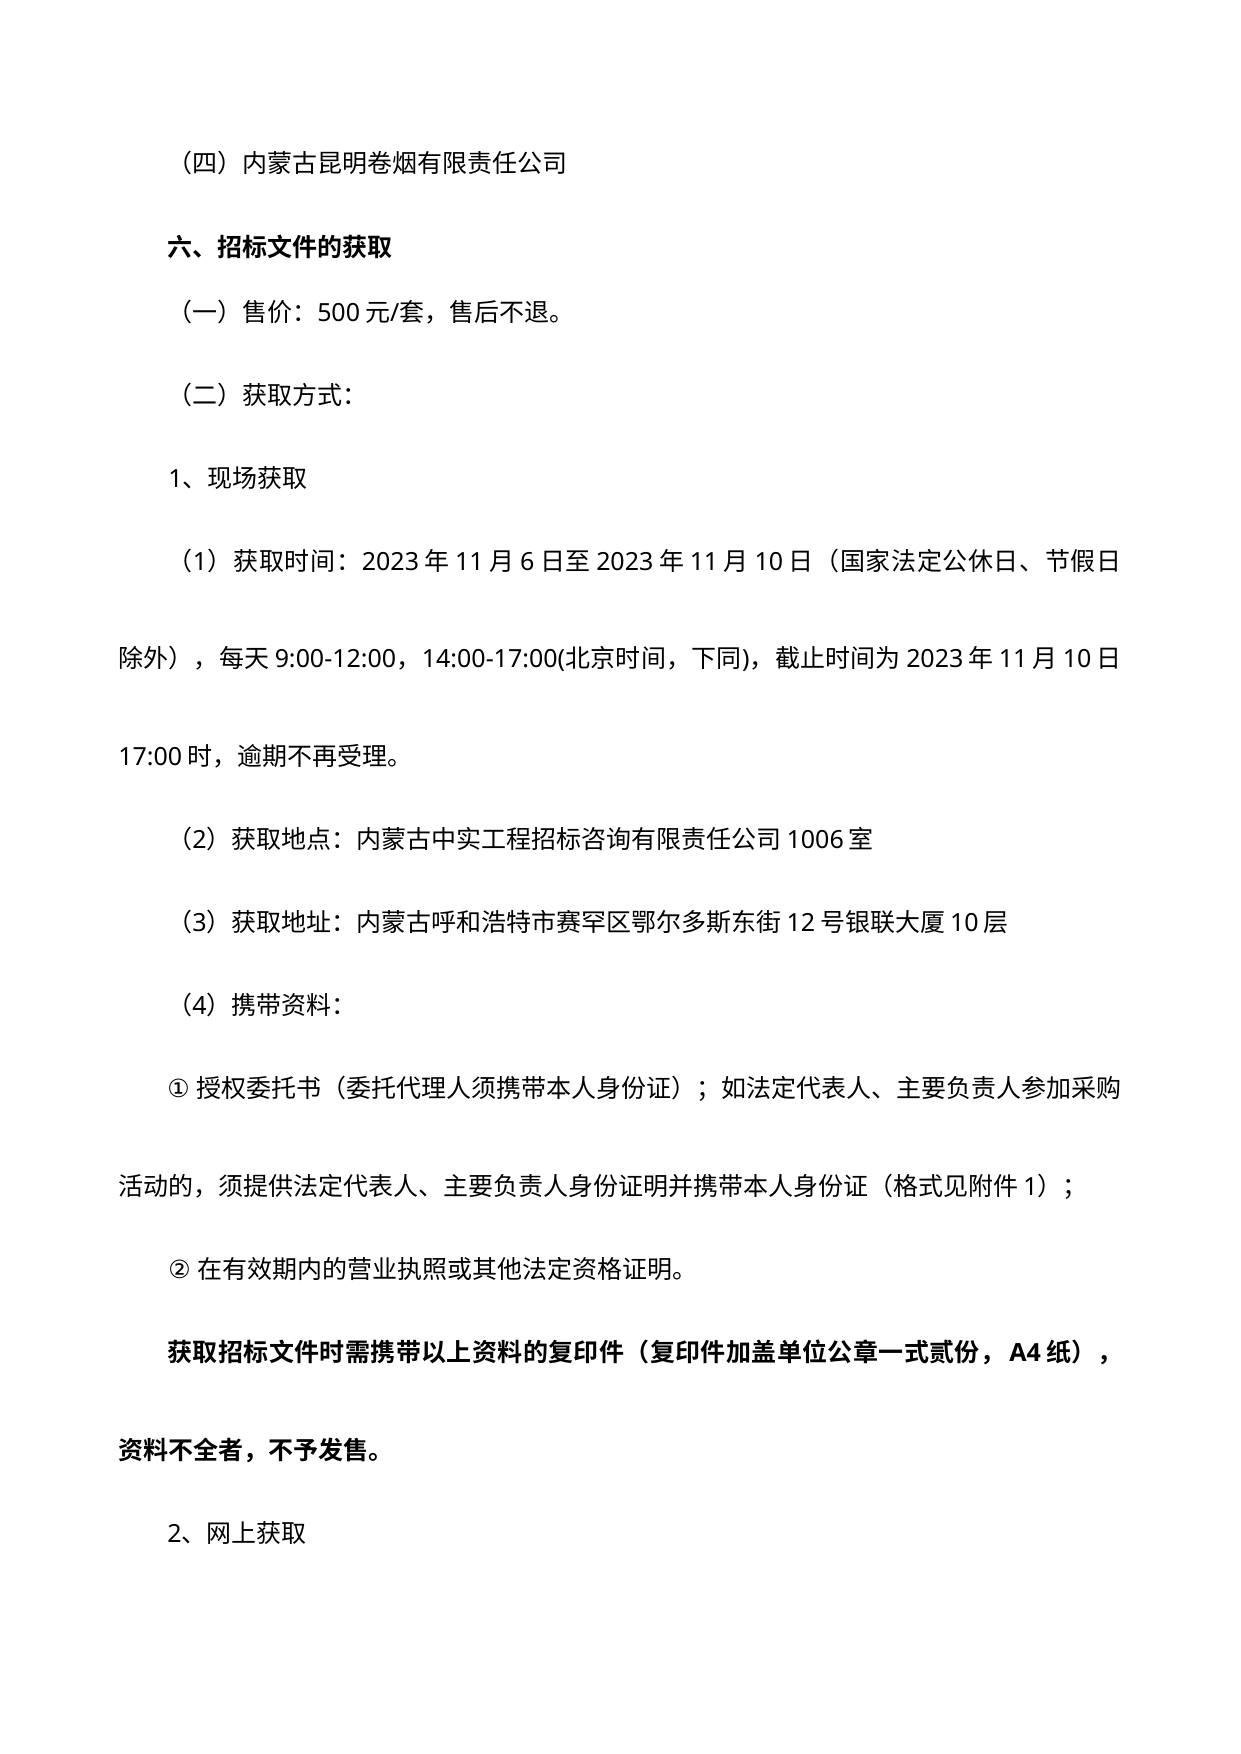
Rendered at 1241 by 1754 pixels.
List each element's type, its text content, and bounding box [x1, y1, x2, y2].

text （二）获取方式： [118, 361, 1122, 426]
text （一）售价：500元/套，售后不退。 [118, 278, 1122, 343]
text （2）获取地点：内蒙古中实工程招标咨询有限责任公司1006室 [118, 805, 1122, 870]
text ① 授权委托书（委托代理人须携带本人身份证）；如法定代表人、主要负责人参加采购活动的，须提供法定代表人、主要负责人身份证明并携带本人身份证（格式见附件1）； [118, 1054, 1122, 1217]
text （四）内蒙古昆明卷烟有限责任公司 [118, 129, 1122, 194]
text 获取招标文件时需携带以上资料的复印件（复印件加盖单位公章一式贰份，A4纸），资料不全者，不予发售。 [118, 1318, 1122, 1481]
text 六、招标文件的获取 [118, 213, 1122, 278]
text （4）携带资料： [118, 971, 1122, 1036]
text 2、网上获取 [118, 1499, 1122, 1564]
text 1、现场获取 [118, 444, 1122, 509]
text ② 在有效期内的营业执照或其他法定资格证明。 [118, 1235, 1122, 1300]
text （3）获取地址：内蒙古呼和浩特市赛罕区鄂尔多斯东街12号银联大厦10层 [118, 888, 1122, 953]
text （1）获取时间：2023年11月6日至2023年11月10日（国家法定公休日、节假日除外），每天9:00-12:00，14:00-17:00(北京时间，下同)，截止时间为2023年11月10日17:00时，逾期不再受理。 [118, 527, 1122, 787]
